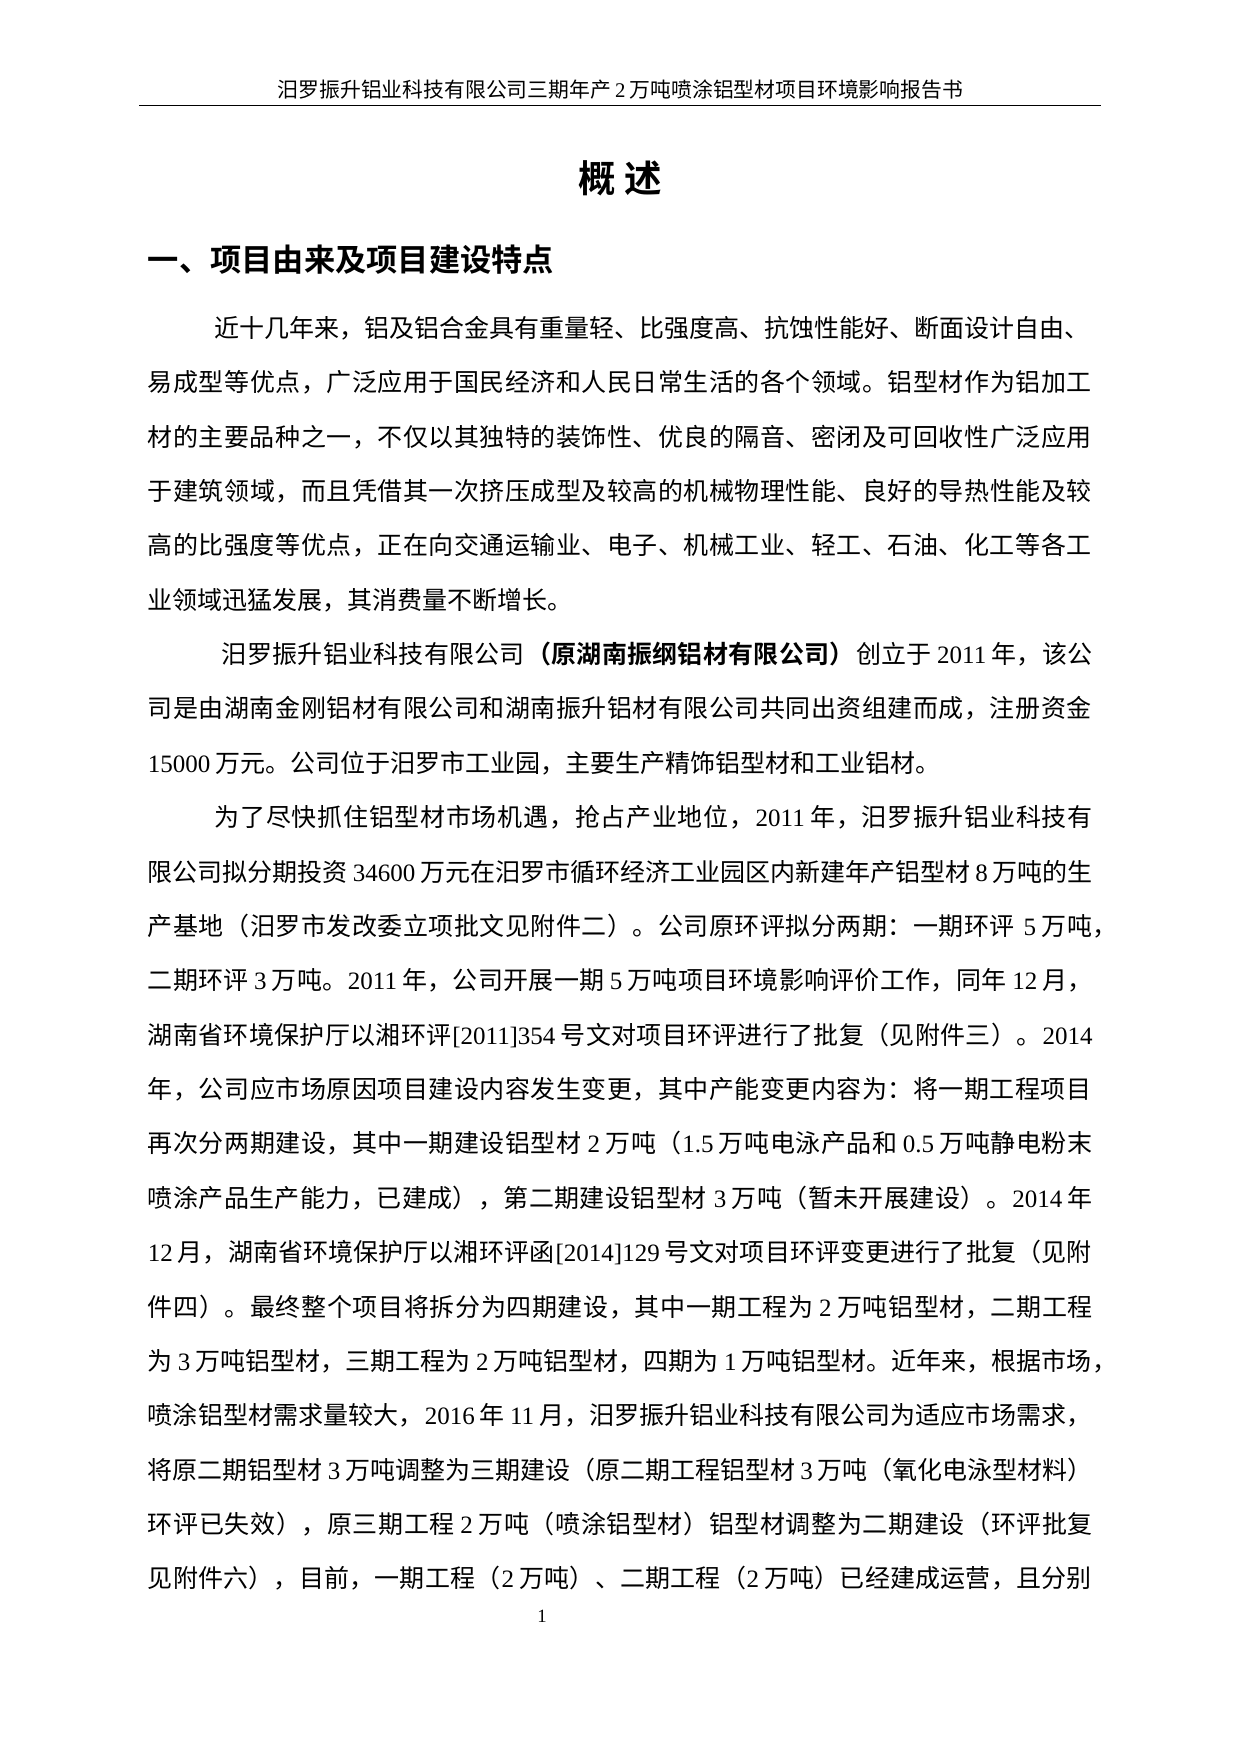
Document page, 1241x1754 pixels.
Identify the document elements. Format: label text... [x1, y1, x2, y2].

text 汨罗振升铝业科技有限公司（原湖南振纲铝材有限公司）创立于2011年，该公司是由湖南金刚铝材有限公司和湖南振升铝材有限公司共同出资组建而成，注册资金15000万元。公司位于汨罗市工业园，主要生产精饰铝型材和工业铝材。 [148, 634, 1093, 779]
subtitle 概 述 [148, 149, 1093, 203]
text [148, 798, 1093, 1595]
text 近十几年来，铝及铝合金具有重量轻、比强度高、抗蚀性能好、断面设计自由、易成型等优点，广泛应用于国民经济和人民日常生活的各个领域。铝型材作为铝加工材的主要品种之一，不仅以其独特的装饰性、优良的隔音、密闭及可回收性广泛应用于建筑领域，而且凭借其一次挤压成型及较高的机械物理性能、良好的导热性能及较高的比强度等优点，正在向交通运输业、电子、机械工业、轻工、石油、化工等各工业领域迅猛发展，其消费量不断增长。 [148, 308, 1093, 616]
subtitle 一、项目由来及项目建设特点 [148, 235, 1093, 281]
